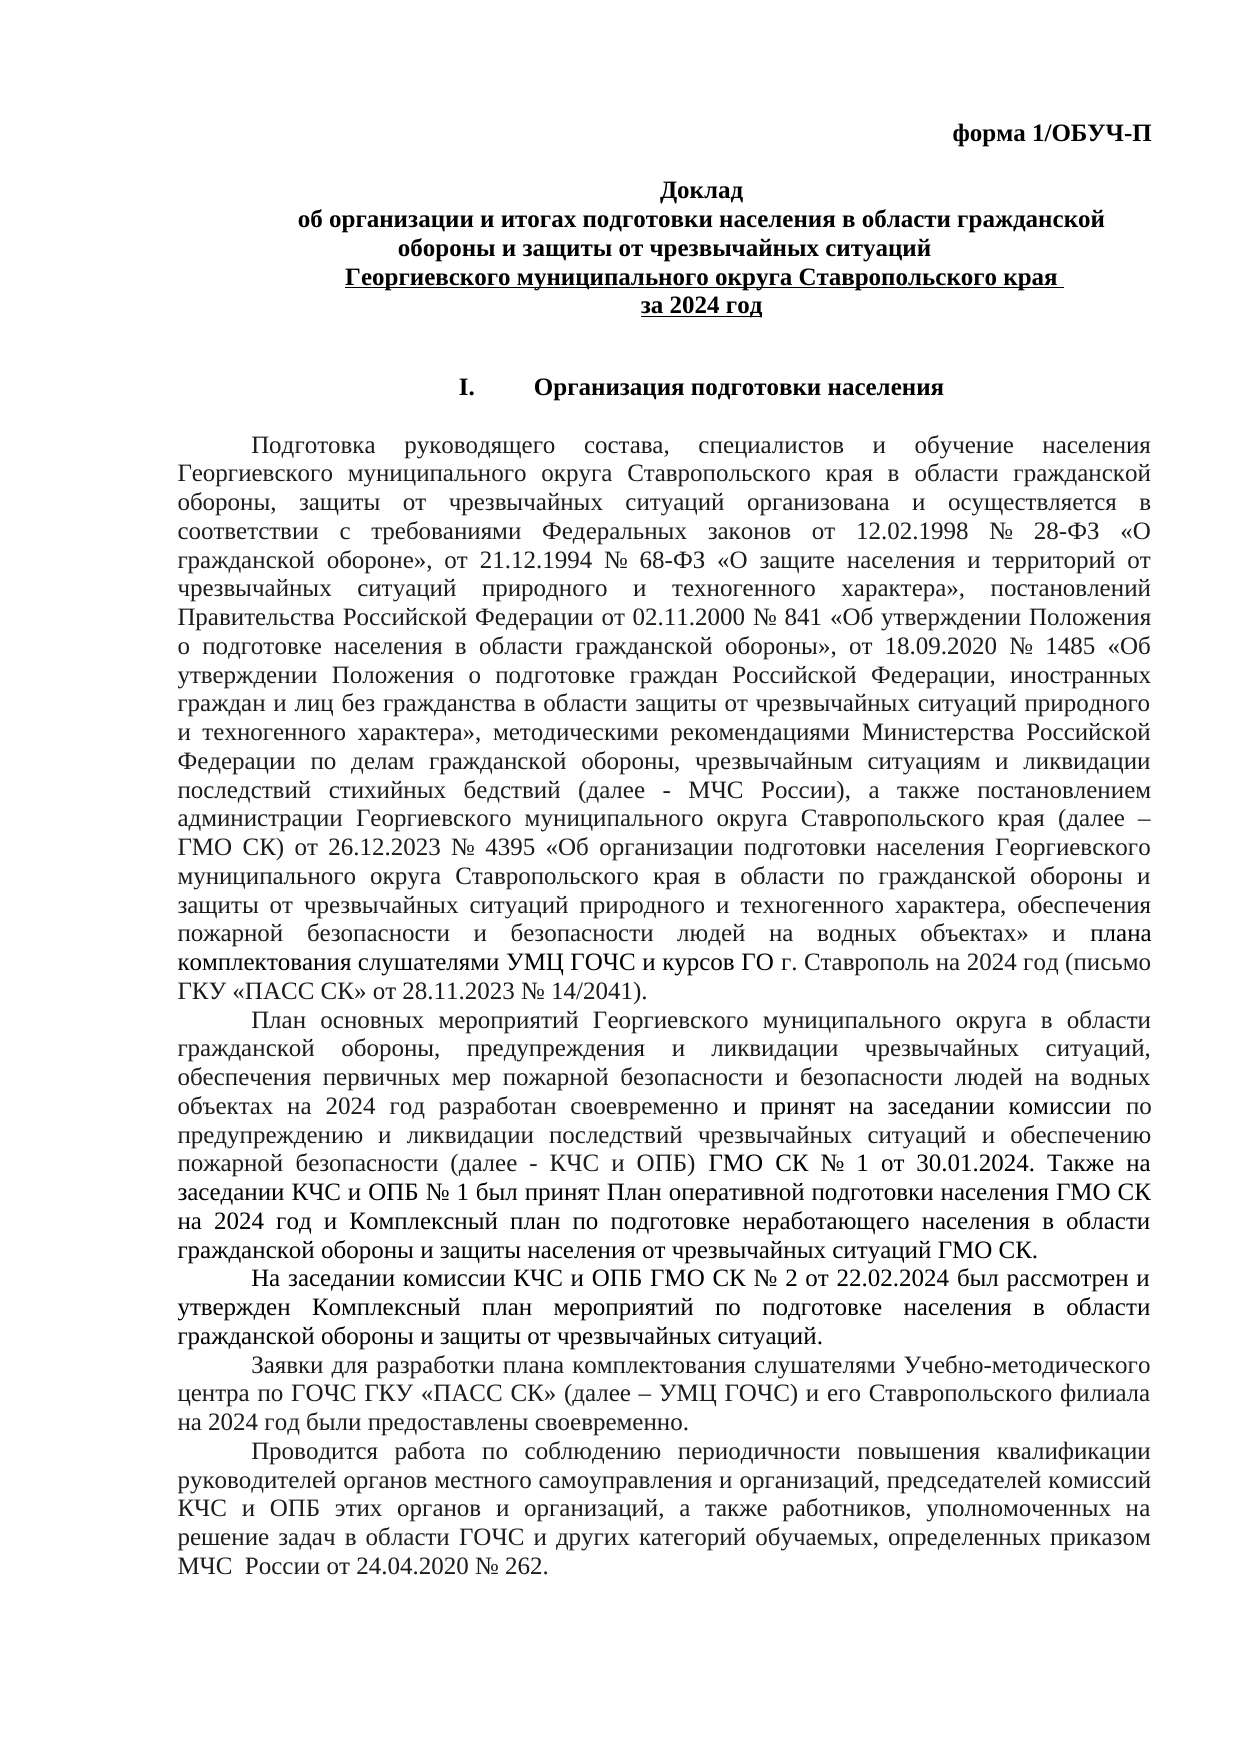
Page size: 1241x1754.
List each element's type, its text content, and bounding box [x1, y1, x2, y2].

text Подготовка руководящего состава, специалистов и обучение населения Георгиевского муниципального округа Ставропольского края в области гражданской обороны, защиты от чрезвычайных ситуаций организована и осуществляется в соответствии с требованиями Федеральных законов от 12.02.1998 № 28-ФЗ «О гражданской обороне», от 21.12.1994 № 68-ФЗ «О защите населения и территорий от чрезвычайных ситуаций природного и техногенного характера», постановлений Правительства Российской Федерации от 02.11.2000 № 841 «Об утверждении Положения о подготовке населения в области гражданской обороны», от 18.09.2020 № 1485 «Об утверждении Положения о подготовке граждан Российской Федерации, иностранных граждан и лиц без гражданства в области защиты от чрезвычайных ситуаций природного и техногенного характера», методическими рекомендациями Министерства Российской Федерации по делам гражданской обороны, чрезвычайным ситуациям и ликвидации последствий стихийных бедствий (далее - МЧС России), а также постановлением администрации Георгиевского муниципального округа Ставропольского края (далее – ГМО СК) от 26.12.2023 № 4395 «Об организации подготовки населения Георгиевского муниципального округа Ставропольского края в области по гражданской обороны и защиты от чрезвычайных ситуаций природного и техногенного характера, обеспечения пожарной безопасности и безопасности людей на водных объектах» и плана комплектования слушателями УМЦ ГОЧС и курсов ГО г. Ставрополь на 2024 год (письмо ГКУ «ПАСС СК» от 28.11.2023 № 14/2041). [177, 430, 1152, 1005]
text Заявки для разработки плана комплектования слушателями Учебно-методического центра по ГОЧС ГКУ «ПАСС СК» (далее – УМЦ ГОЧС) и его Ставропольского филиала на 2024 год были предоставлены своевременно. [177, 1350, 1152, 1436]
text План основных мероприятий Георгиевского муниципального округа в области гражданской обороны, предупреждения и ликвидации чрезвычайных ситуаций, обеспечения первичных мер пожарной безопасности и безопасности людей на водных объектах на 2024 год разработан своевременно и принят на заседании комиссии по предупреждению и ликвидации последствий чрезвычайных ситуаций и обеспечению пожарной безопасности (далее - КЧС и ОПБ) ГМО СК № 1 от 30.01.2024. Также на заседании КЧС и ОПБ № 1 был принят План оперативной подготовки населения ГМО СК на 2024 год и Комплексный план по подготовке неработающего населения в области гражданской обороны и защиты населения от чрезвычайных ситуаций ГМО СК. [177, 1005, 1152, 1263]
text за 2024 год [177, 291, 1152, 319]
text Доклад [177, 176, 1152, 204]
text Георгиевского муниципального округа Ставропольского края [177, 262, 1152, 291]
list Организация подготовки населения [251, 372, 1152, 401]
text Проводится работа по соблюдению периодичности повышения квалификации руководителей органов местного самоуправления и организаций, председателей комиссий КЧС и ОПБ этих органов и организаций, а также работников, уполномоченных на решение задач в области ГОЧС и других категорий обучаемых, определенных приказом МЧС России от 24.04.2020 № 262. [177, 1436, 1152, 1580]
subtitle форма 1/ОБУЧ-П [177, 118, 1152, 147]
text об организации и итогах подготовки населения в области гражданской обороны и защиты от чрезвычайных ситуаций [177, 204, 1152, 262]
text На заседании комиссии КЧС и ОПБ ГМО СК № 2 от 22.02.2024 был рассмотрен и утвержден Комплексный план мероприятий по подготовке населения в области гражданской обороны и защиты от чрезвычайных ситуаций. [177, 1263, 1152, 1350]
